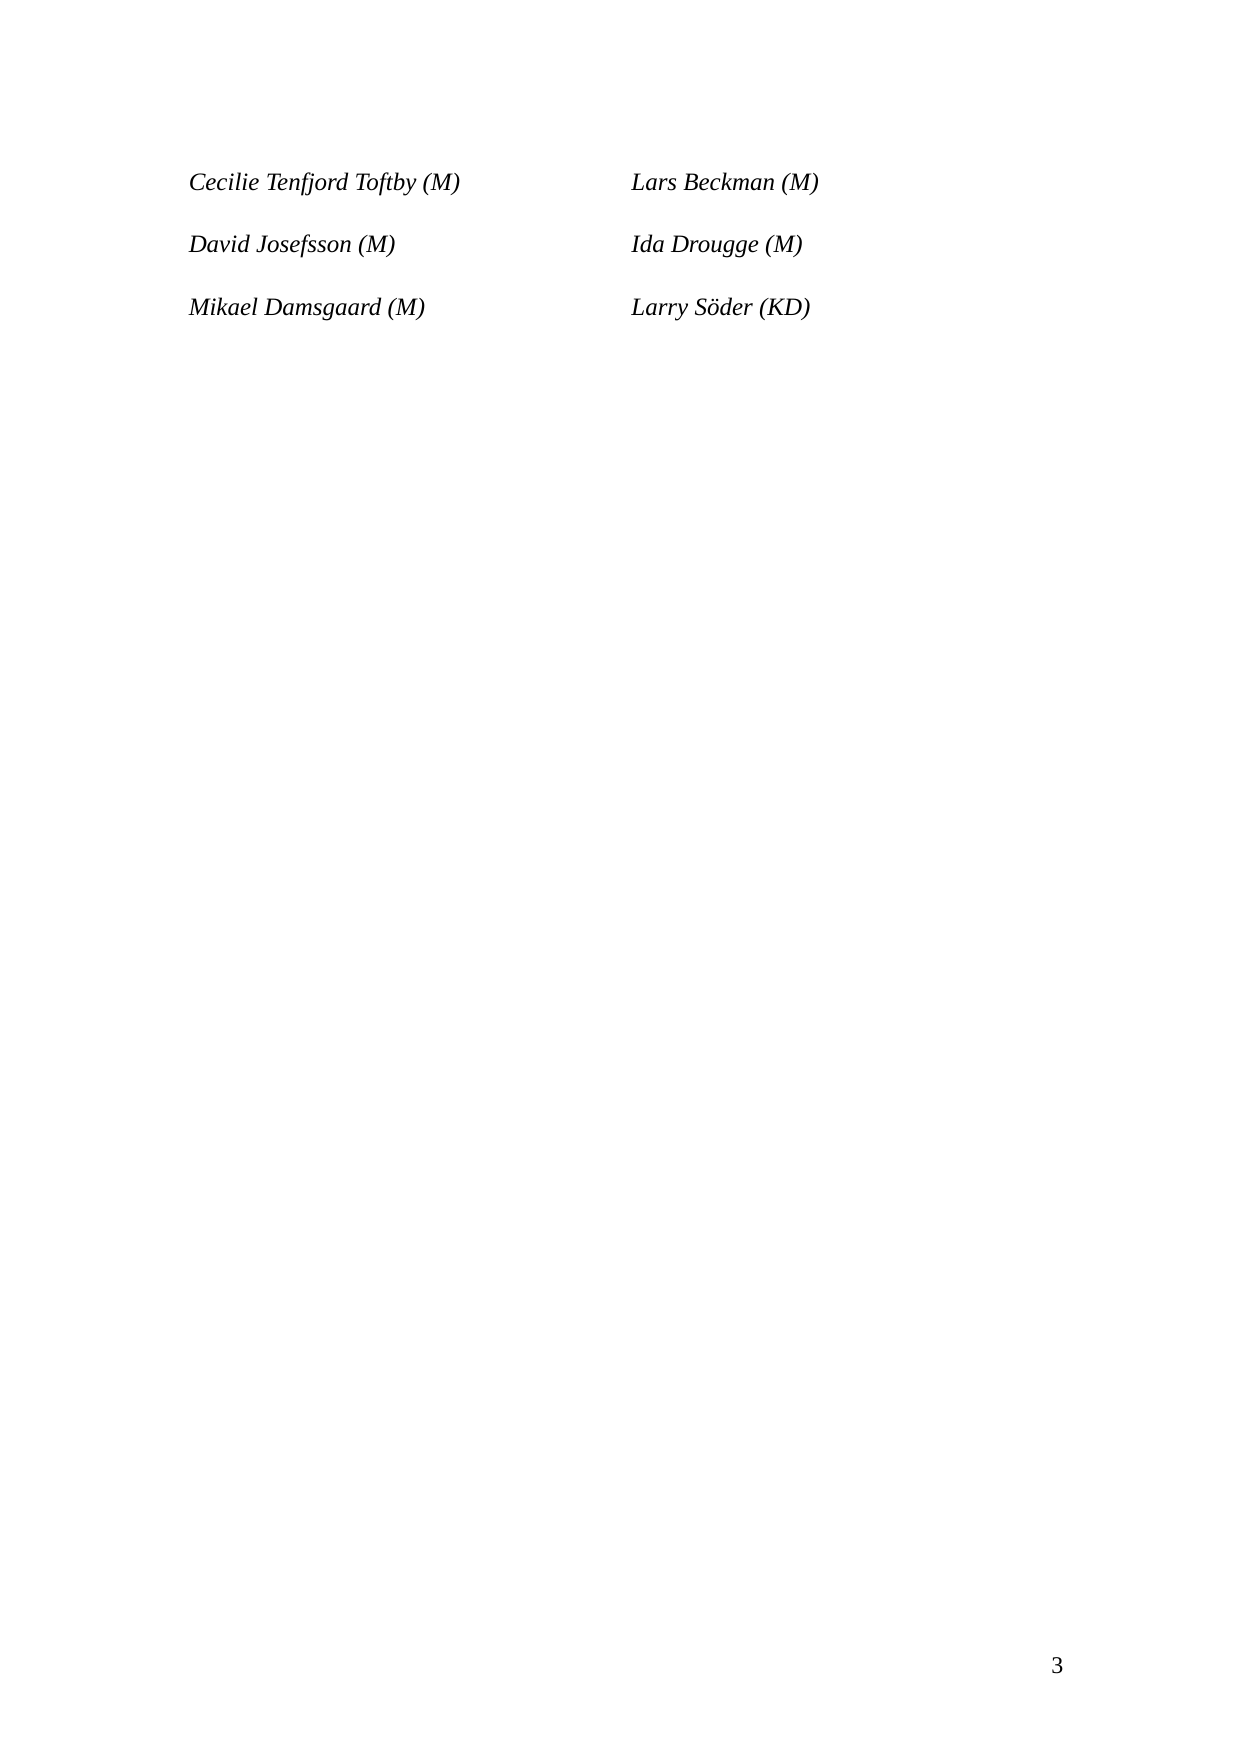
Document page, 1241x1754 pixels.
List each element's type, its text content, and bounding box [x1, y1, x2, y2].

table_cell Mikael Damsgaard (M) [177, 259, 620, 321]
table_cell Larry Söder (KD) [620, 259, 1063, 321]
table_cell Cecilie Tenfjord Toftby (M) [177, 134, 620, 196]
table_cell Lars Beckman (M) [620, 134, 1063, 196]
table_cell Ida Drougge (M) [620, 196, 1063, 259]
table_cell David Josefsson (M) [177, 196, 620, 259]
